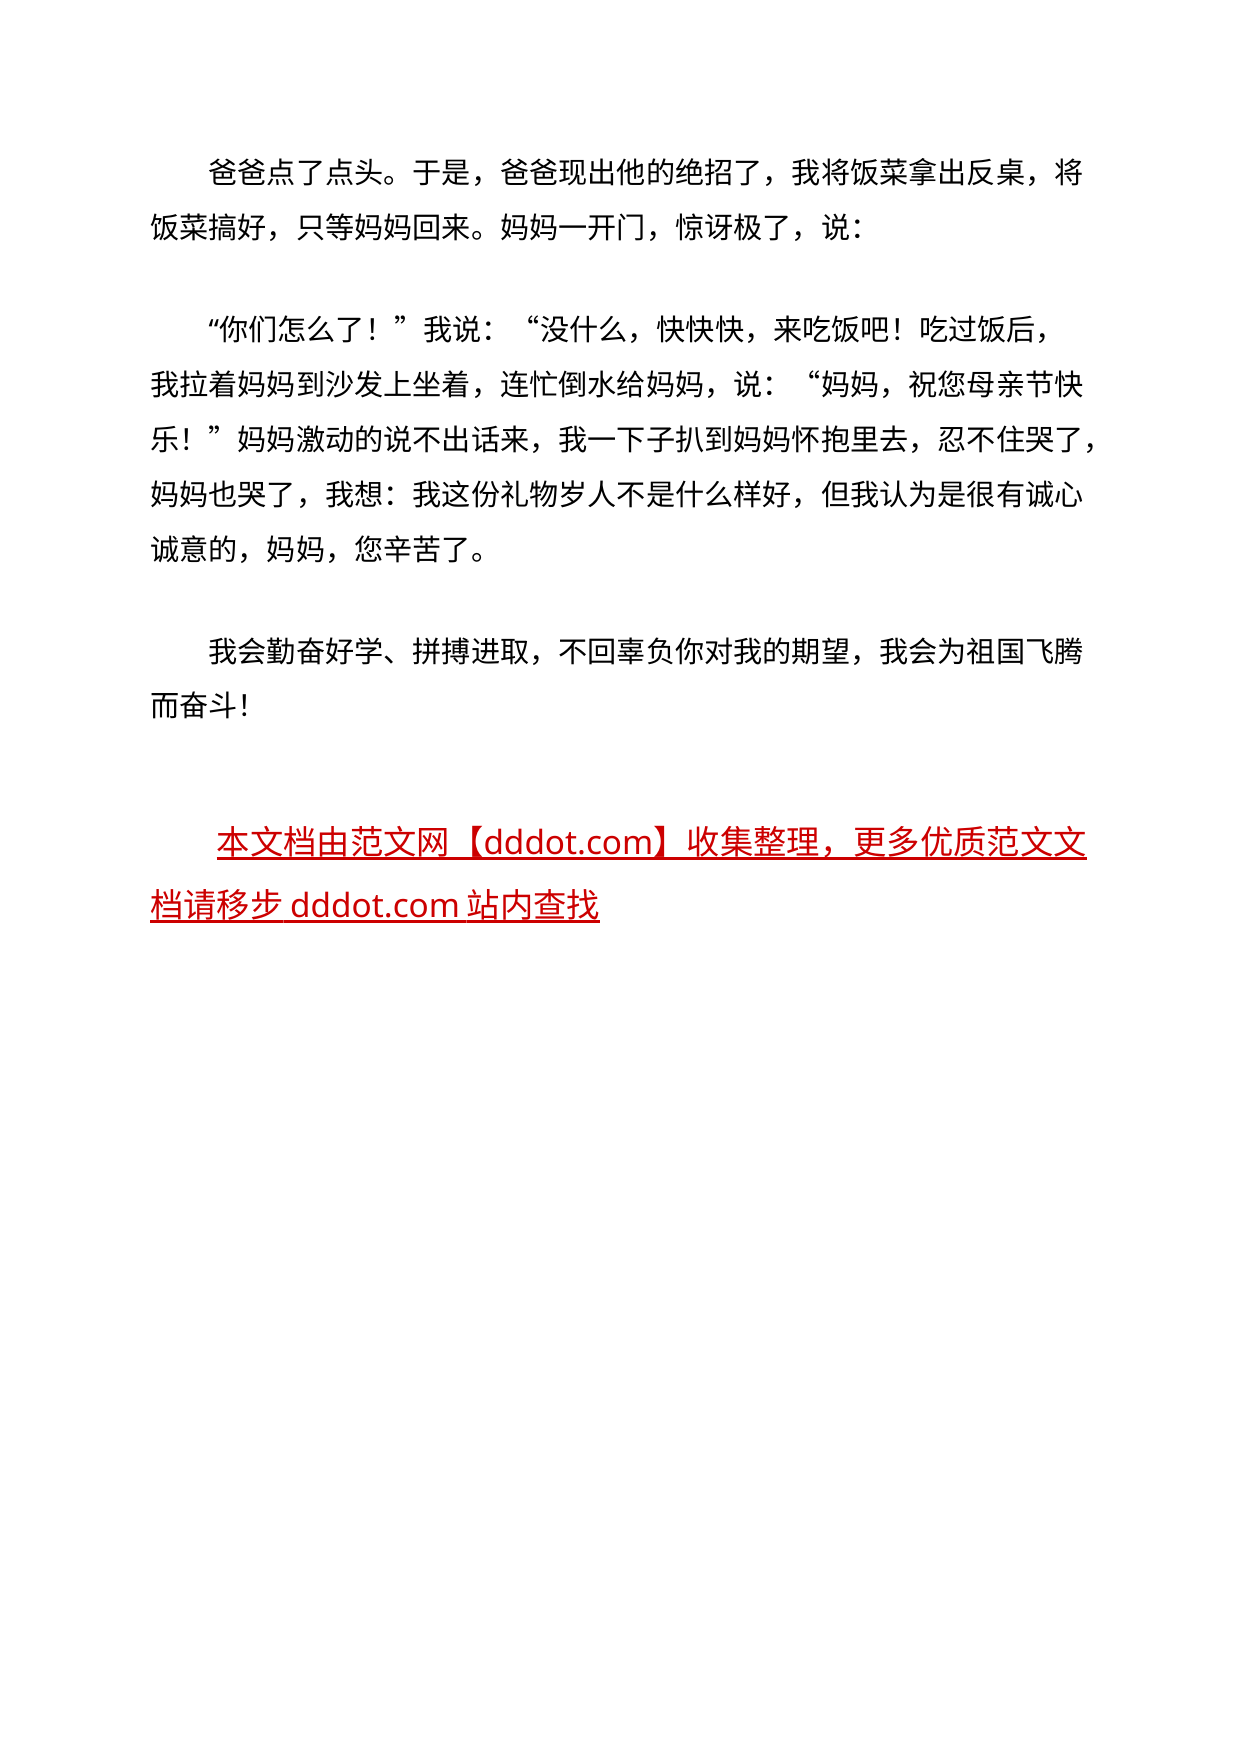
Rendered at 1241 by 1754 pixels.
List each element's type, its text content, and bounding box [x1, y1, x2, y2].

text 爸爸点了点头。于是，爸爸现出他的绝招了，我将饭菜拿出反桌，将饭菜搞好，只等妈妈回来。妈妈一开门，惊讶极了，说： [150, 150, 1090, 247]
text 本文档由范文网【dddot.com】收集整理，更多优质范文文档请移步dddot.com站内查找 [150, 816, 1090, 927]
text “你们怎么了！”我说：“没什么，快快快，来吃饭吧！吃过饭后，我拉着妈妈到沙发上坐着，连忙倒水给妈妈，说：“妈妈，祝您母亲节快乐！”妈妈激动的说不出话来，我一下子扒到妈妈怀抱里去，忍不住哭了，妈妈也哭了，我想：我这份礼物岁人不是什么样好，但我认为是很有诚心诚意的，妈妈，您辛苦了。 [150, 307, 1090, 569]
text 我会勤奋好学、拼搏进取，不回辜负你对我的期望，我会为祖国飞腾而奋斗！ [150, 628, 1090, 725]
